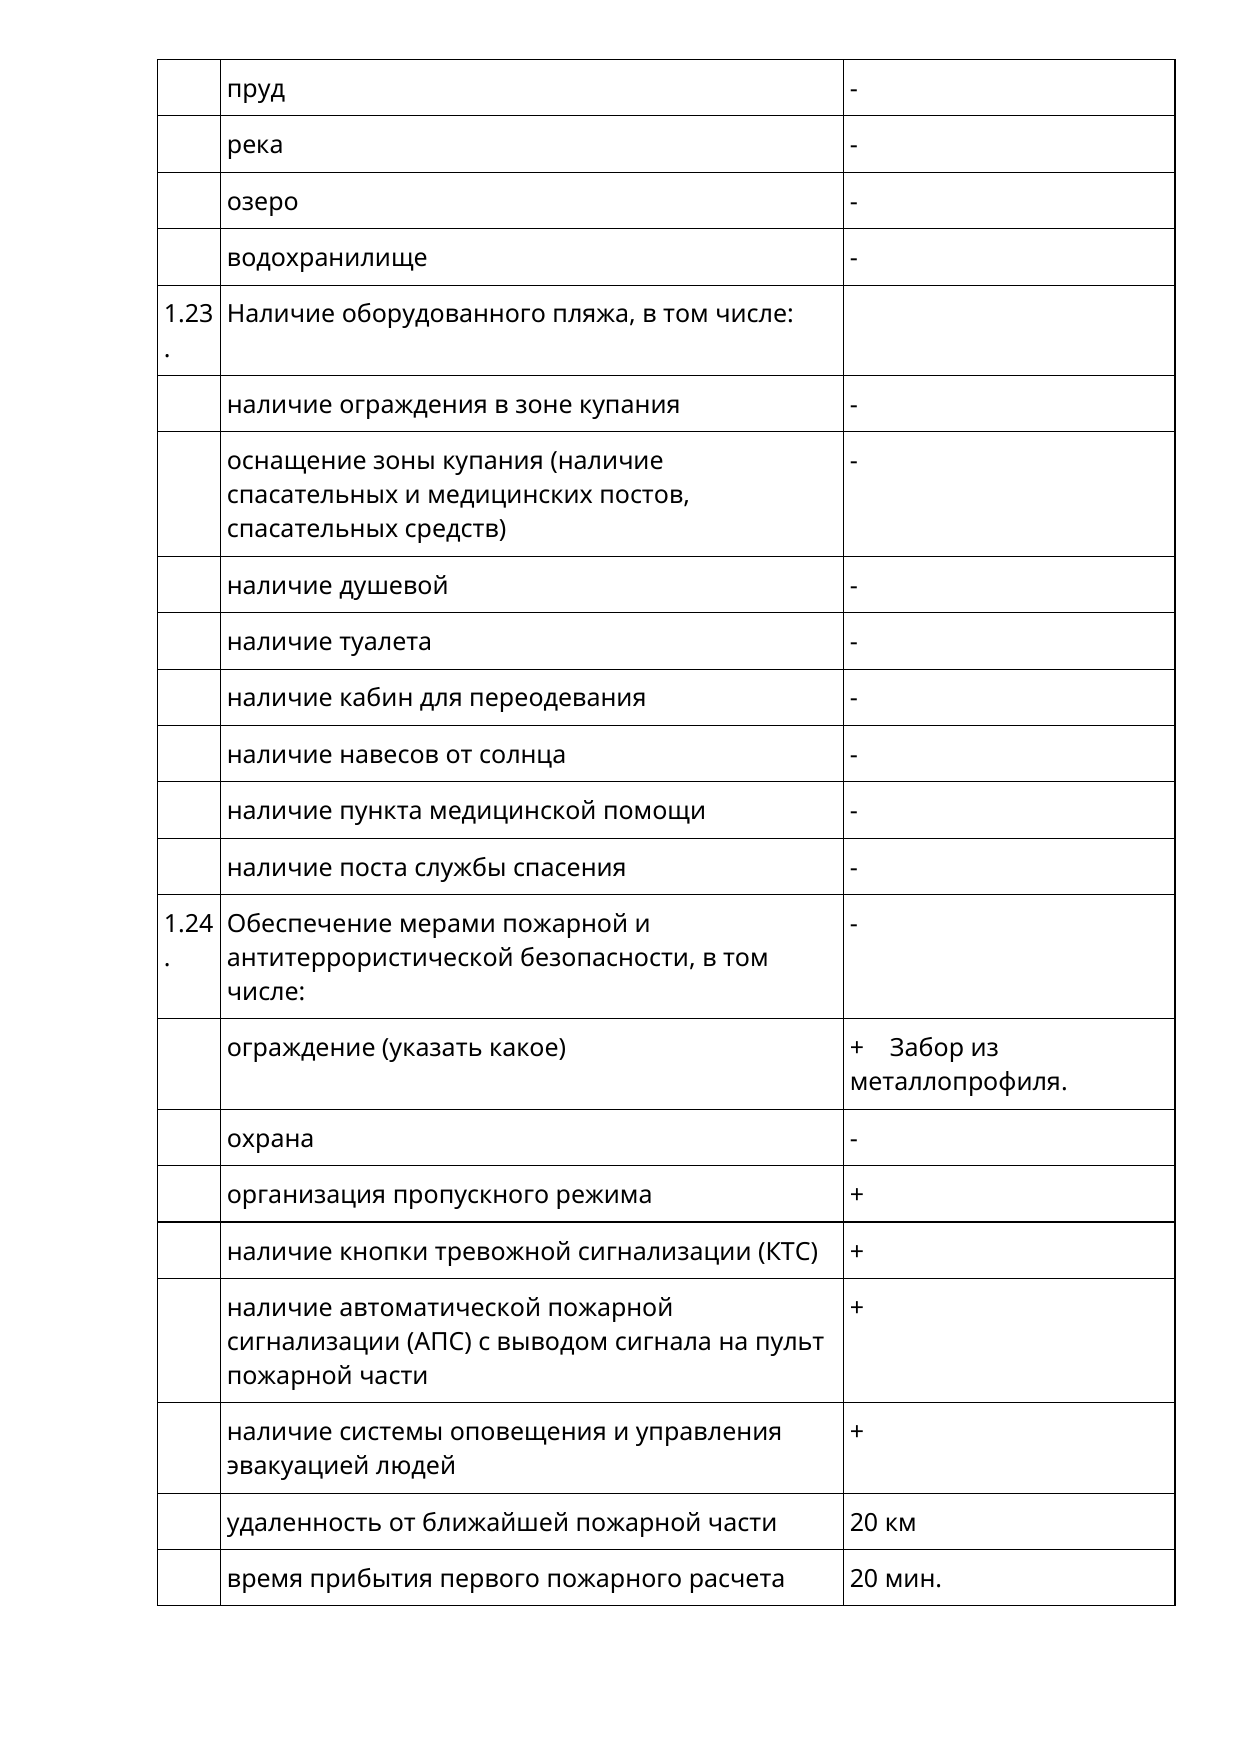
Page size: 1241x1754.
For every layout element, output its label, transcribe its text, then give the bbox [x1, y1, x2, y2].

table_cell наличие душевой [221, 557, 843, 612]
table_cell наличие туалета [221, 613, 843, 668]
table_cell Наличие оборудованного пляжа, в том числе: [221, 286, 843, 375]
table_cell - [844, 557, 1174, 612]
table_cell - [844, 432, 1174, 556]
table_cell наличие навесов от солнца [221, 726, 843, 781]
table_cell наличие кнопки тревожной сигнализации (КТС) [221, 1223, 843, 1278]
table_cell [158, 1019, 220, 1109]
table_cell [158, 726, 220, 781]
table_cell наличие кабин для переодевания [221, 670, 843, 725]
table_cell река [221, 116, 843, 172]
table_cell - [844, 229, 1174, 284]
table_cell + [844, 1279, 1174, 1402]
table_cell 1.24. [158, 895, 220, 1018]
table_cell [844, 286, 1174, 375]
table_cell Обеспечение мерами пожарной и антитеррористической безопасности, в том числе: [221, 895, 843, 1018]
table_cell [158, 173, 220, 228]
table_cell озеро [221, 173, 843, 228]
table_cell удаленность от ближайшей пожарной части [221, 1494, 843, 1549]
table_cell + [844, 1403, 1174, 1493]
table_cell [158, 1166, 220, 1221]
table_cell [158, 60, 220, 115]
table_cell - [844, 376, 1174, 431]
table_cell [158, 376, 220, 431]
table_cell + [844, 1223, 1174, 1278]
table_cell [158, 670, 220, 725]
table_cell 20 км [844, 1494, 1174, 1549]
table_cell - [844, 670, 1174, 725]
table_cell [158, 1494, 220, 1549]
table_cell - [844, 726, 1174, 781]
table_cell [158, 1403, 220, 1493]
table_cell [158, 1223, 220, 1278]
table_cell [158, 1550, 220, 1605]
table_cell водохранилище [221, 229, 843, 284]
table_cell [158, 557, 220, 612]
table_cell [158, 839, 220, 894]
table_cell пруд [221, 60, 843, 115]
table_cell [158, 116, 220, 172]
table_cell ограждение (указать какое) [221, 1019, 843, 1109]
table_cell 20 мин. [844, 1550, 1174, 1605]
table_cell [158, 229, 220, 284]
table_cell 1.23. [158, 286, 220, 375]
table_cell - [844, 173, 1174, 228]
table_cell время прибытия первого пожарного расчета [221, 1550, 843, 1605]
table_cell + Забор из металлопрофиля. [844, 1019, 1174, 1109]
table_cell + [844, 1166, 1174, 1221]
table_cell наличие пункта медицинской помощи [221, 782, 843, 837]
table_cell наличие системы оповещения и управления эвакуацией людей [221, 1403, 843, 1493]
table_cell [158, 1279, 220, 1402]
table_cell - [844, 116, 1174, 172]
table_cell организация пропускного режима [221, 1166, 843, 1221]
table_cell охрана [221, 1110, 843, 1165]
table_cell [158, 1110, 220, 1165]
table_cell - [844, 613, 1174, 668]
table_cell [158, 613, 220, 668]
table_cell - [844, 60, 1174, 115]
table_cell наличие автоматической пожарной сигнализации (АПС) с выводом сигнала на пульт пожарной части [221, 1279, 843, 1402]
table_cell [158, 432, 220, 556]
table_cell - [844, 839, 1174, 894]
table_cell наличие поста службы спасения [221, 839, 843, 894]
table_cell наличие ограждения в зоне купания [221, 376, 843, 431]
table_cell [158, 782, 220, 837]
table_cell оснащение зоны купания (наличие спасательных и медицинских постов, спасательных средств) [221, 432, 843, 556]
table_cell - [844, 895, 1174, 1018]
table_cell - [844, 1110, 1174, 1165]
table_cell - [844, 782, 1174, 837]
